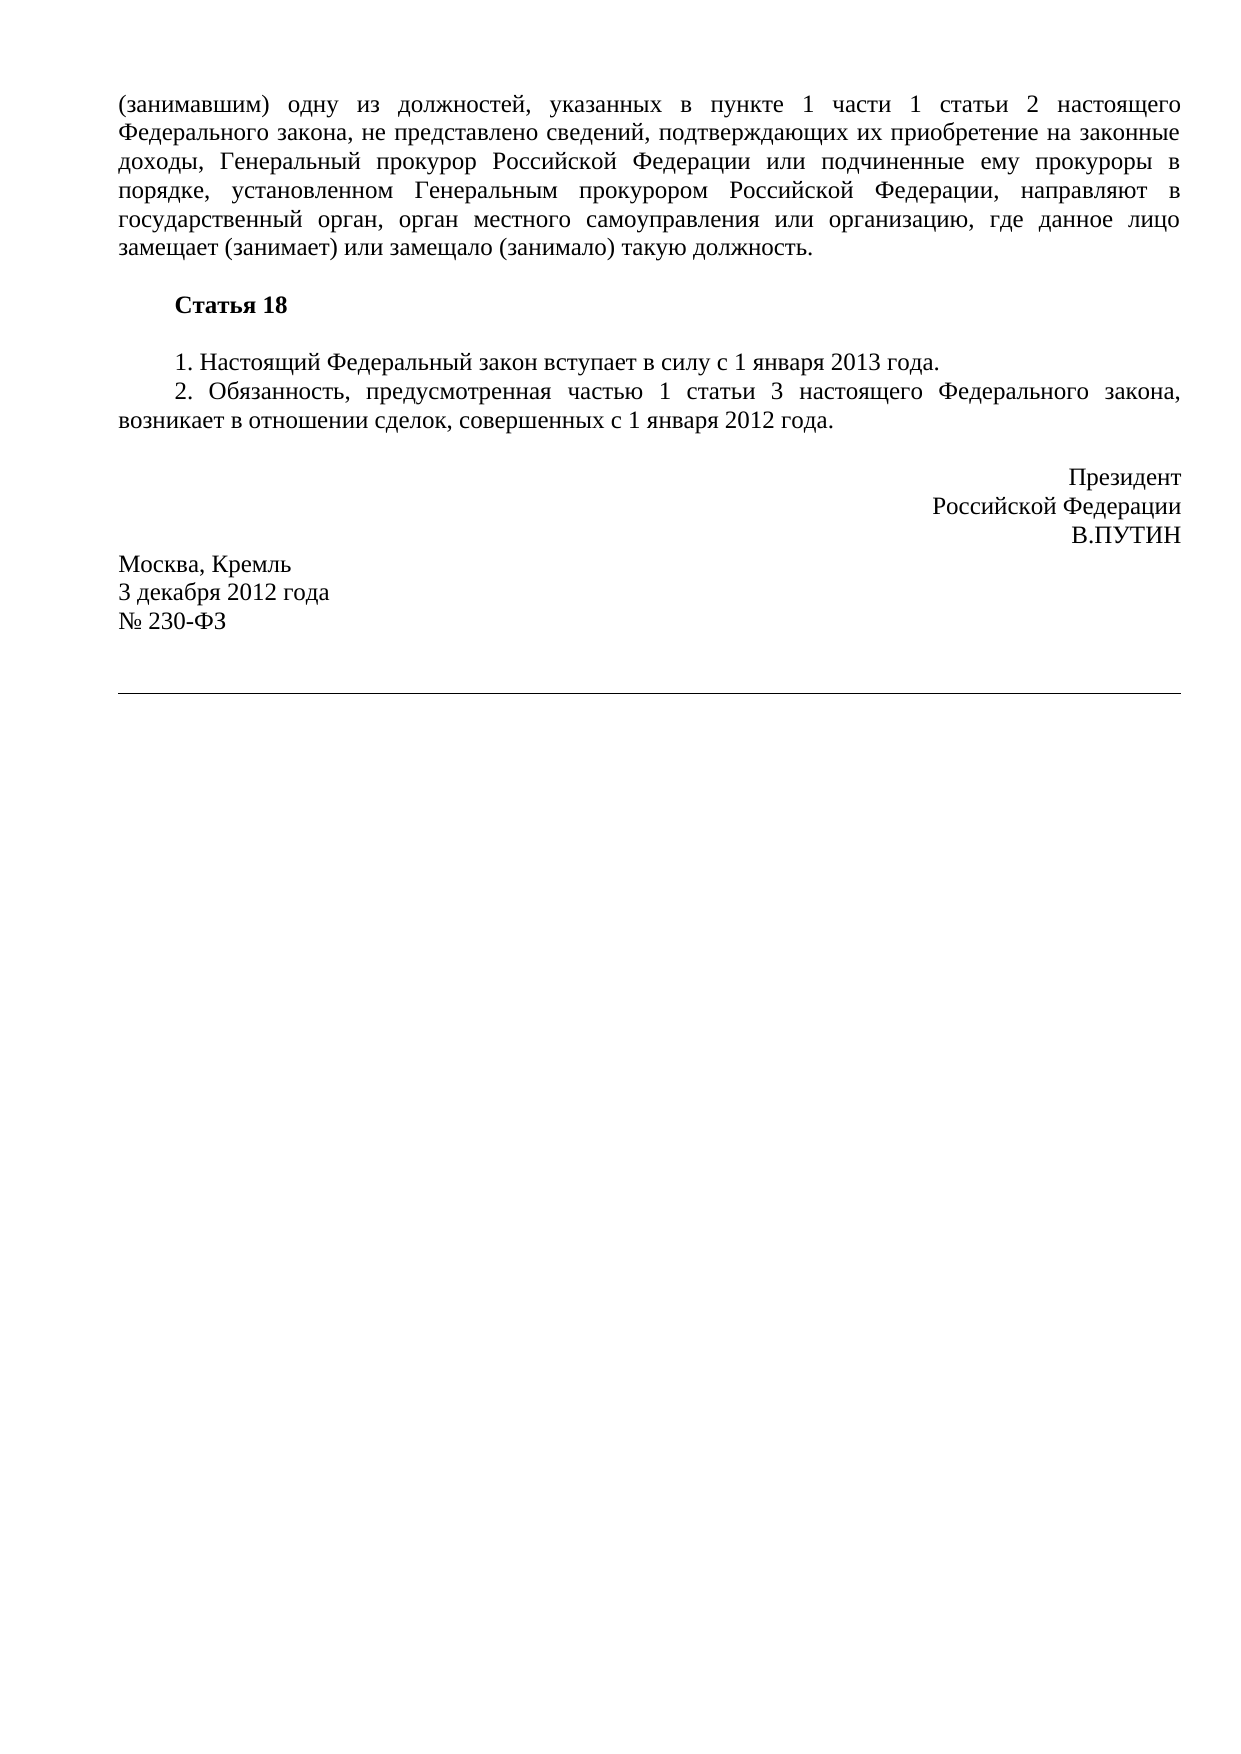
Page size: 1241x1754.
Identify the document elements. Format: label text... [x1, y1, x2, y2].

text 3 декабря 2012 года [118, 577, 1181, 606]
text В.ПУТИН [118, 520, 1181, 549]
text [118, 89, 1181, 261]
text 2. Обязанность, предусмотренная частью 1 статьи 3 настоящего Федерального закона, возникает в отношении сделок, совершенных с 1 января 2012 года. [118, 376, 1181, 434]
text Москва, Кремль [118, 549, 1181, 577]
text Российской Федерации [118, 491, 1181, 520]
text 1. Настоящий Федеральный закон вступает в силу с 1 января 2013 года. [118, 347, 1181, 376]
title Статья 18 [118, 290, 1181, 319]
text № 230-ФЗ [118, 606, 1181, 635]
text Президент [118, 462, 1181, 491]
